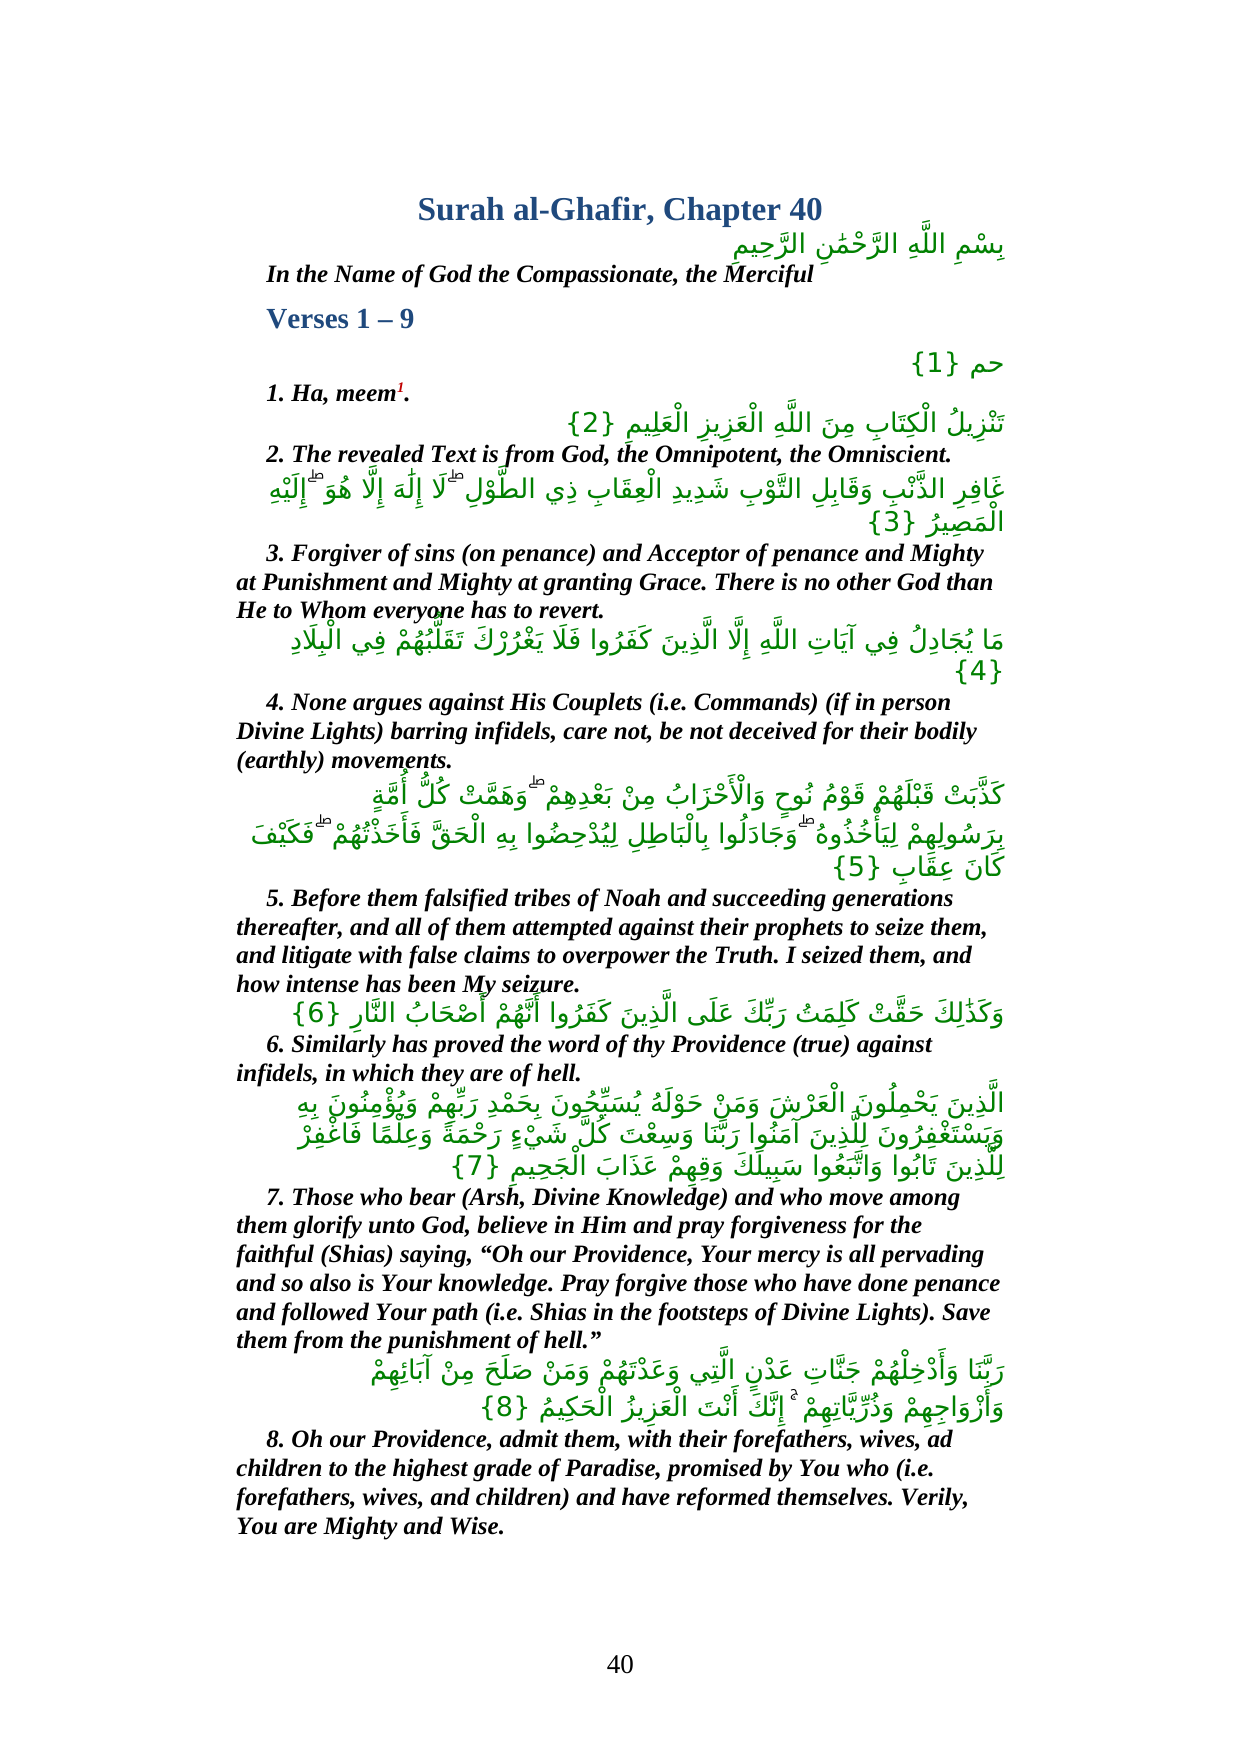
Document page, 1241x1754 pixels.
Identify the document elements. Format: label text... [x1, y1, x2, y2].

text 6. Similarly has proved the word of thy Providence (true) against infidels, in which they are of hell. [236, 1029, 1004, 1087]
text بِسْمِ اللَّهِ الرَّحْمَٰنِ الرَّحِيمِ [236, 228, 1004, 259]
text الَّذِينَ يَحْمِلُونَ الْعَرْشَ وَمَنْ حَوْلَهُ يُسَبِّحُونَ بِحَمْدِ رَبِّهِمْ وَيُؤْمِنُونَ بِهِ وَيَسْتَغْفِرُونَ لِلَّذِينَ آمَنُوا رَبَّنَا وَسِعْتَ كُلَّ شَيْءٍ رَحْمَةً وَعِلْمًا فَاغْفِرْ لِلَّذِينَ تَابُوا وَاتَّبَعُوا سَبِيلَكَ وَقِهِمْ عَذَابَ الْجَحِيمِ {7} [236, 1087, 1004, 1182]
text وَكَذَٰلِكَ حَقَّتْ كَلِمَتُ رَبِّكَ عَلَى الَّذِينَ كَفَرُوا أَنَّهُمْ أَصْحَابُ النَّارِ {6} [236, 998, 1004, 1029]
text 7. Those who bear (Arsh, Divine Knowledge) and who move among them glorify unto God, believe in Him and pray forgiveness for the faithful (Shias) saying, “Oh our Providence, Your mercy is all pervading and so also is Your knowledge. Pray forgive those who have done penance and followed Your path (i.e. Shias in the footsteps of Divine Lights). Save them from the punishment of hell.” [236, 1182, 1004, 1354]
text كَذَّبَتْ قَبْلَهُمْ قَوْمُ نُوحٍ وَالْأَحْزَابُ مِنْ بَعْدِهِمْ ۖ وَهَمَّتْ كُلُّ أُمَّةٍ بِرَسُولِهِمْ لِيَأْخُذُوهُ ۖ وَجَادَلُوا بِالْبَاطِلِ لِيُدْحِضُوا بِهِ الْحَقَّ فَأَخَذْتُهُمْ ۖ فَكَيْفَ كَانَ عِقَابِ {5} [236, 773, 1004, 883]
subtitle Surah al-Ghafir, Chapter 40 [236, 190, 1004, 228]
text 4. None argues against His Couplets (i.e. Commands) (if in person Divine Lights) barring infidels, care not, be not deceived for their bodily (earthly) movements. [236, 687, 1004, 773]
text In the Name of God the Compassionate, the Merciful [236, 259, 1004, 288]
subtitle Verses 1 – 9 [236, 301, 1004, 334]
text مَا يُجَادِلُ فِي آيَاتِ اللَّهِ إِلَّا الَّذِينَ كَفَرُوا فَلَا يَغْرُرْكَ تَقَلُّبُهُمْ فِي الْبِلَادِ {4} [236, 624, 1004, 687]
text حم {1} [236, 347, 1004, 378]
text 1. Ha, meem1. [236, 378, 1004, 407]
text تَنْزِيلُ الْكِتَابِ مِنَ اللَّهِ الْعَزِيزِ الْعَلِيمِ {2} [236, 407, 1004, 439]
text 3. Forgiver of sins (on penance) and Acceptor of penance and Mighty at Punishment and Mighty at granting Grace. There is no other God than He to Whom everyone has to revert. [236, 538, 1004, 624]
text 5. Before them falsified tribes of Noah and succeeding generations thereafter, and all of them attempted against their prophets to seize them, and litigate with false claims to overpower the Truth. I seized them, and how intense has been My seizure. [236, 883, 1004, 998]
text 8. Oh our Providence, admit them, with their forefathers, wives, ad children to the highest grade of Paradise, promised by You who (i.e. forefathers, wives, and children) and have reformed themselves. Verily, You are Mighty and Wise. [236, 1424, 1004, 1539]
text رَبَّنَا وَأَدْخِلْهُمْ جَنَّاتِ عَدْنٍ الَّتِي وَعَدْتَهُمْ وَمَنْ صَلَحَ مِنْ آبَائِهِمْ وَأَزْوَاجِهِمْ وَذُرِّيَّاتِهِمْ ۚ إِنَّكَ أَنْتَ الْعَزِيزُ الْحَكِيمُ {8} [236, 1354, 1004, 1424]
text 2. The revealed Text is from God, the Omnipotent, the Omniscient. [236, 439, 1004, 467]
text غَافِرِ الذَّنْبِ وَقَابِلِ التَّوْبِ شَدِيدِ الْعِقَابِ ذِي الطَّوْلِ ۖ لَا إِلَٰهَ إِلَّا هُوَ ۖ إِلَيْهِ الْمَصِيرُ {3} [236, 467, 1004, 538]
